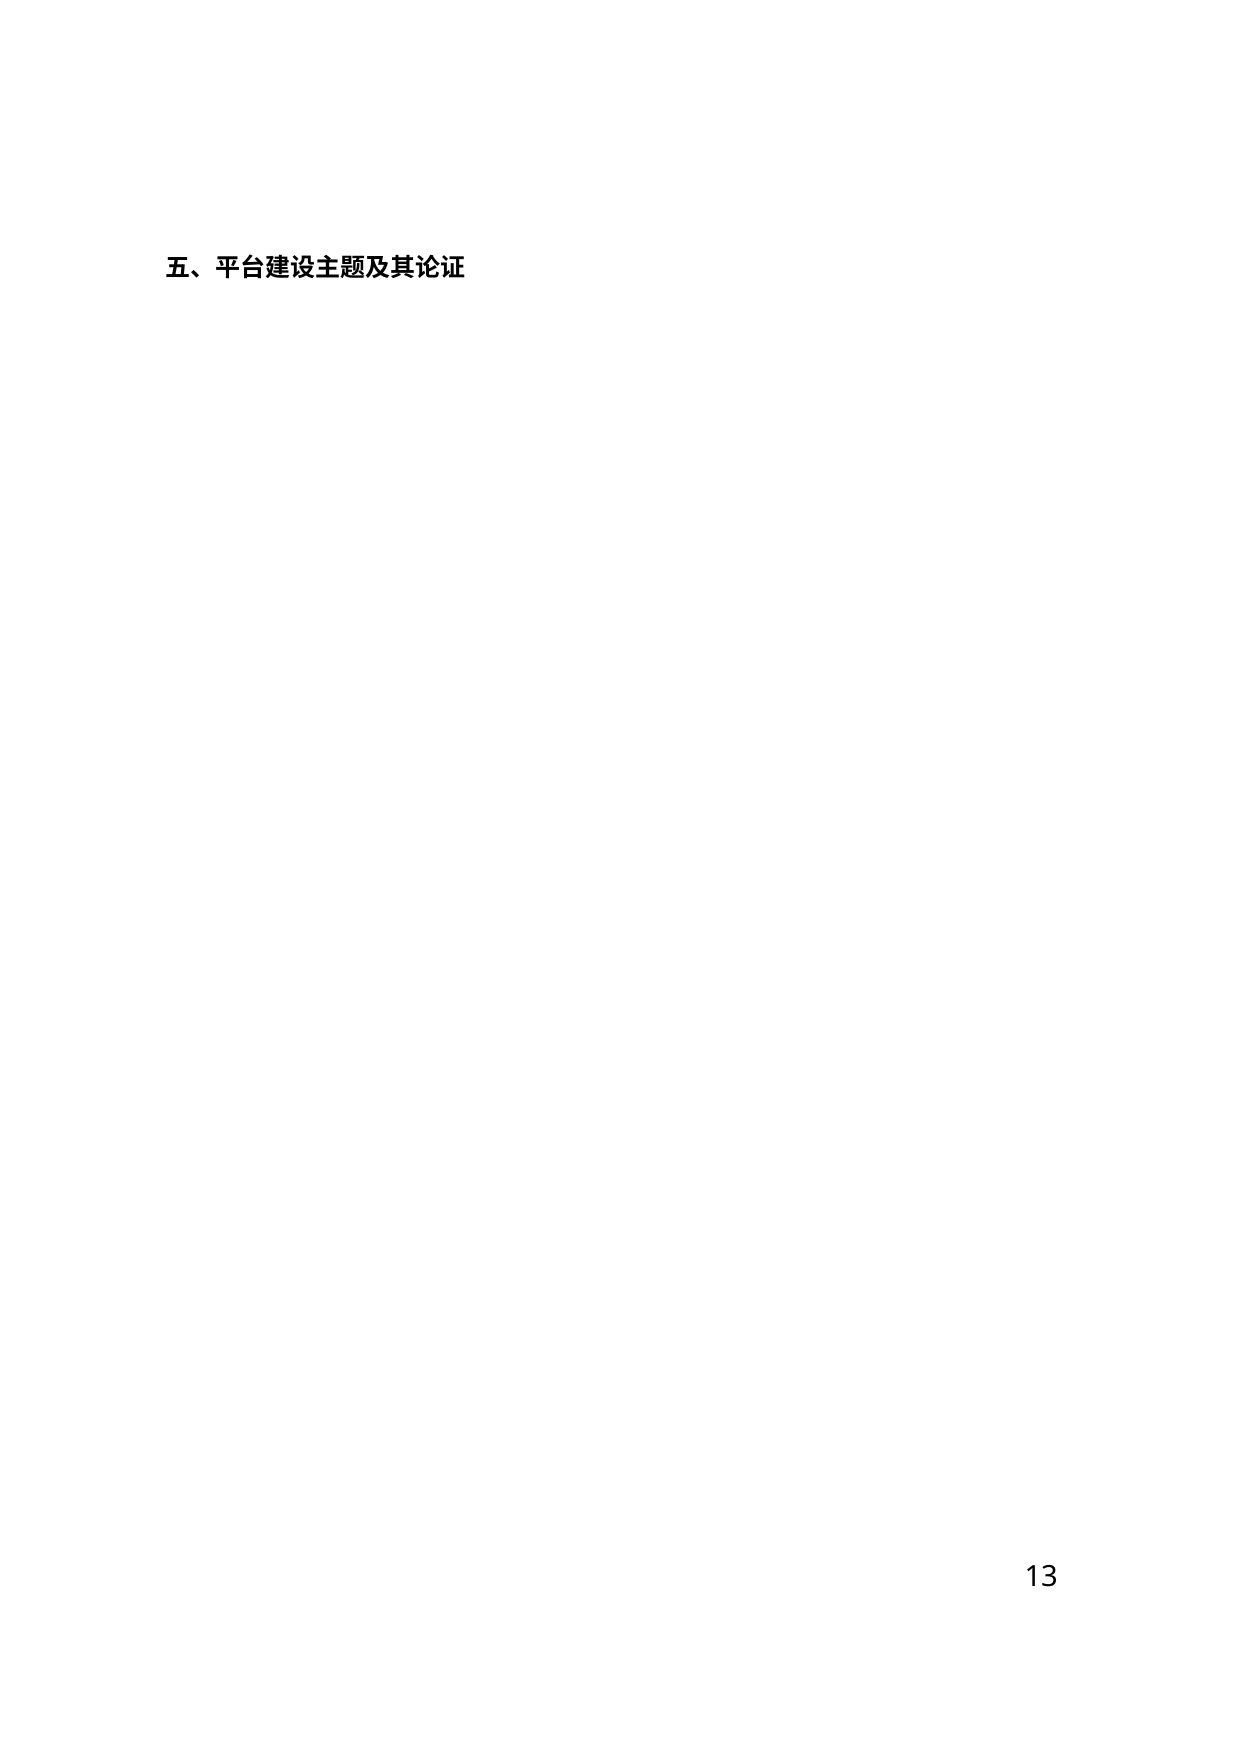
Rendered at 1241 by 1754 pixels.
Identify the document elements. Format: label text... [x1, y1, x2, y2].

text 五、平台建设主题及其论证 [165, 233, 1087, 298]
